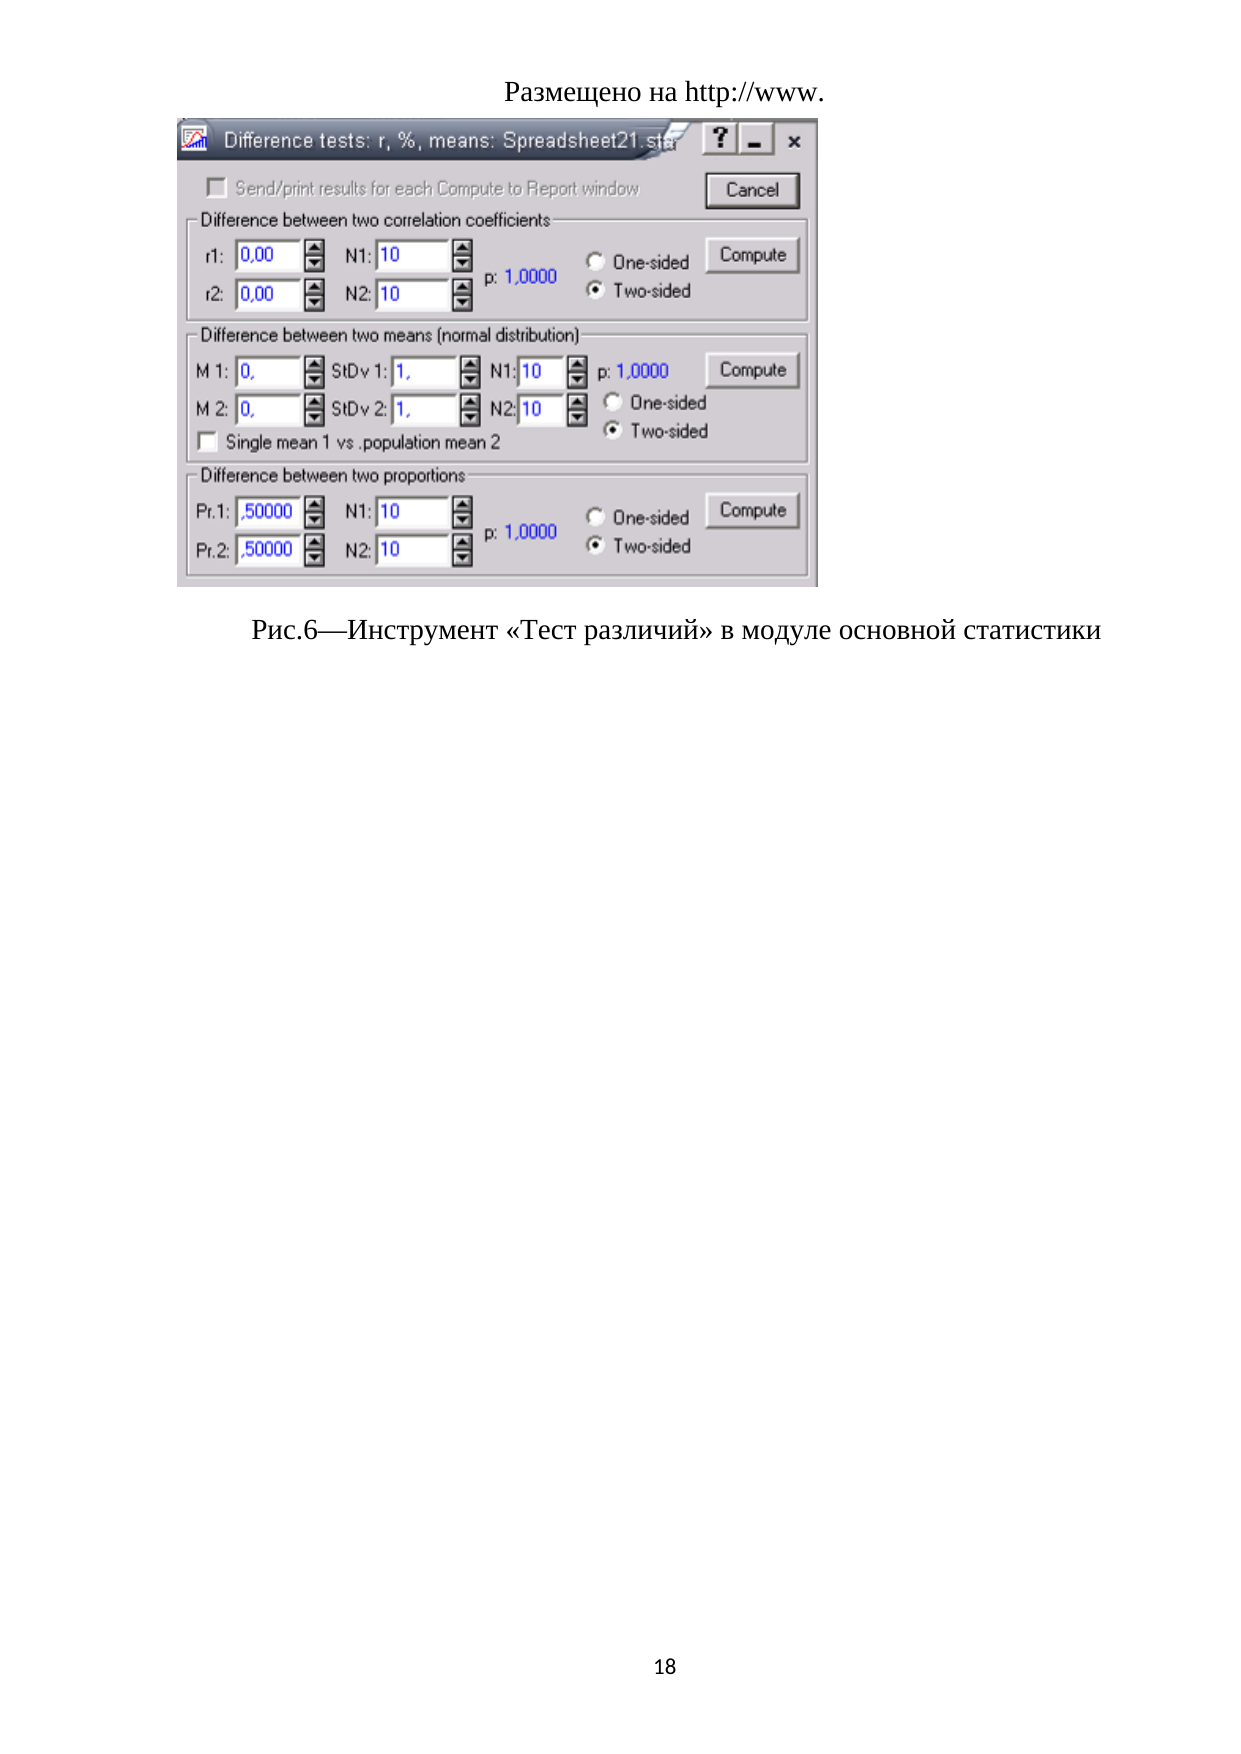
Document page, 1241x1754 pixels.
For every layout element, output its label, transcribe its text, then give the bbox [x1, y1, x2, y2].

picture [177, 118, 818, 587]
text Рис.6—Инструмент «Тест различий» в модуле основной статистики [177, 612, 1152, 646]
